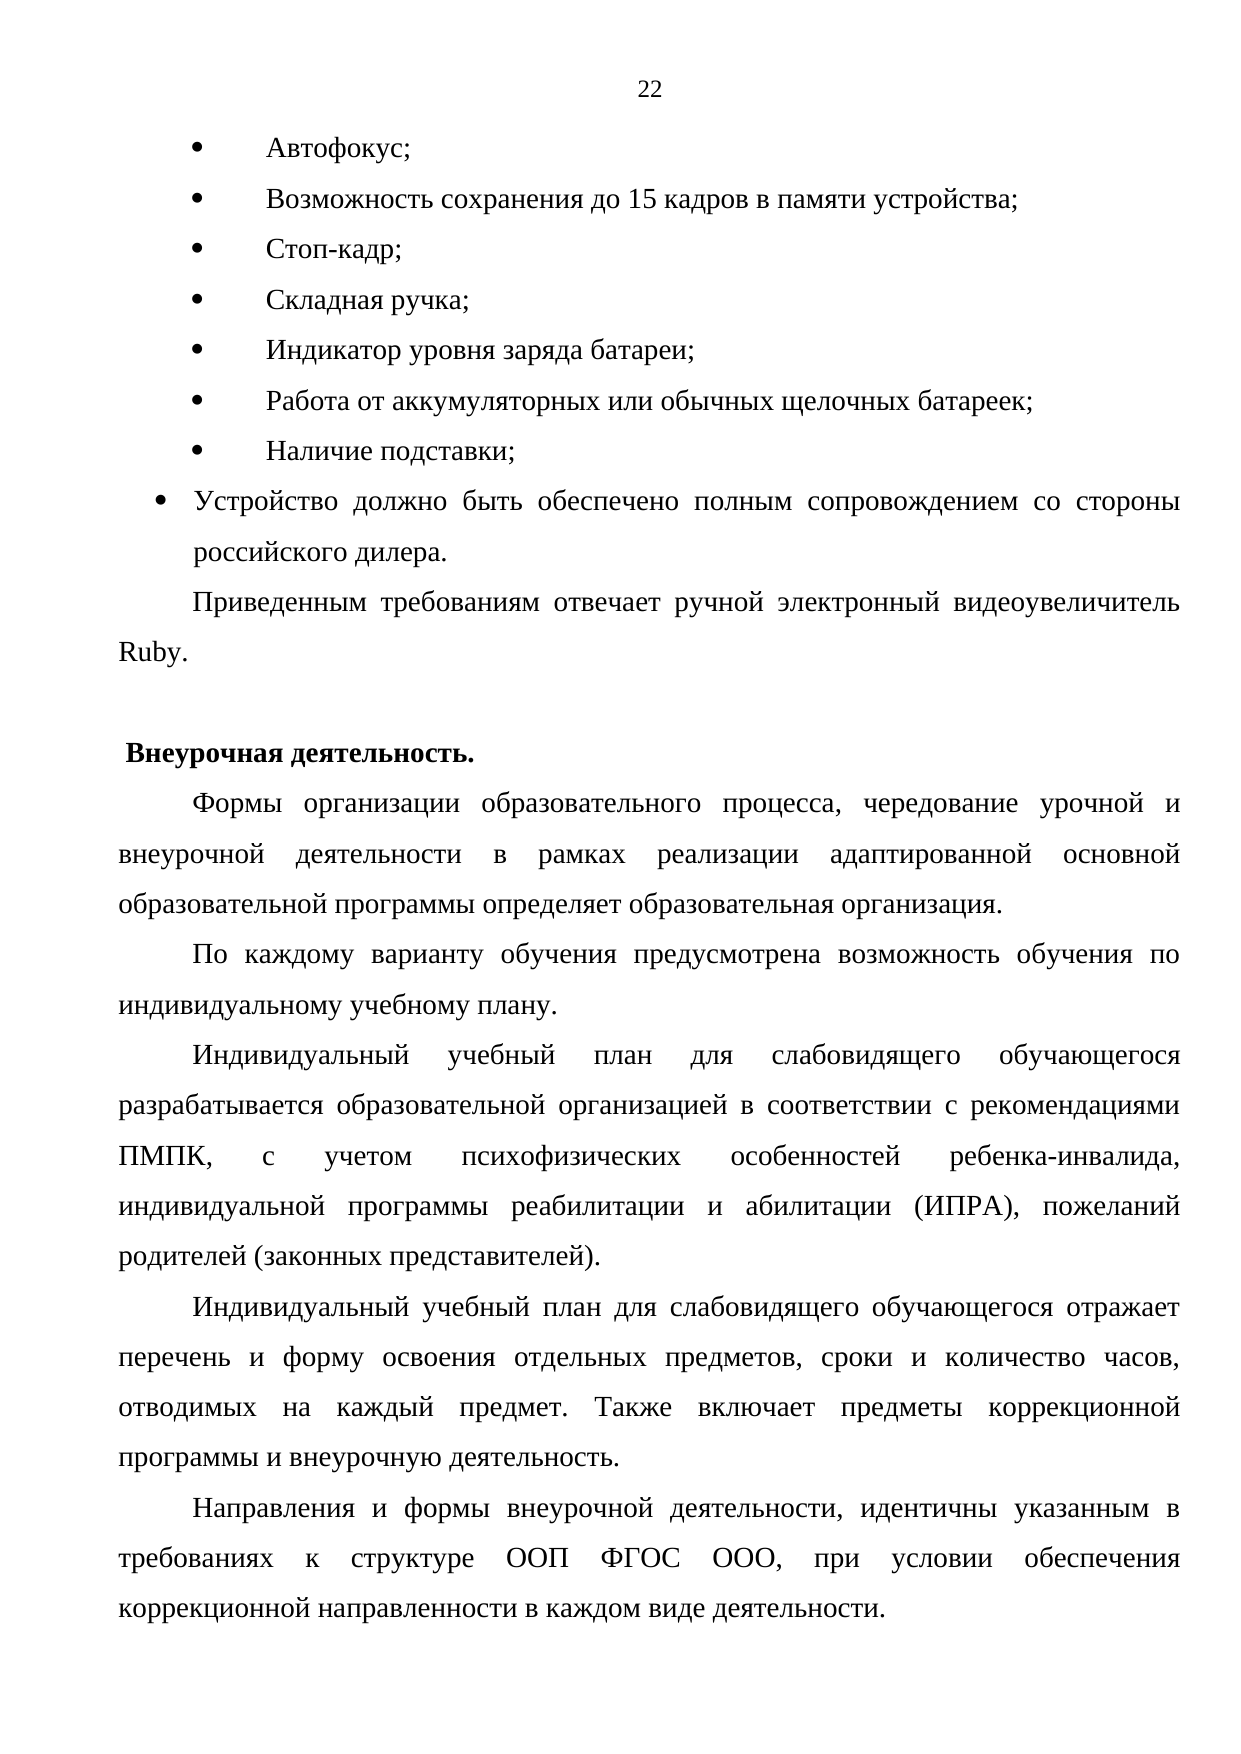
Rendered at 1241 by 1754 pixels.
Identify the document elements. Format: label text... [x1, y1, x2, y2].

text По каждому варианту обучения предусмотрена возможность обучения по индивидуальному учебному плану. [118, 936, 1181, 1020]
list Устройство должно быть обеспечено полным сопровождением со стороны российского дилера. [156, 483, 1181, 567]
text Индивидуальный учебный план для слабовидящего обучающегося отражает перечень и форму освоения отдельных предметов, сроки и количество часов, отводимых на каждый предмет. Также включает предметы коррекционной программы и внеурочную деятельность. [118, 1289, 1181, 1473]
list Стоп-кадр; [118, 231, 1181, 265]
list Индикатор уровня заряда батареи; [118, 332, 1181, 366]
list Автофокус; [118, 131, 1181, 164]
list Складная ручка; [118, 282, 1181, 316]
list Возможность сохранения до 15 кадров в памяти устройства; [118, 181, 1181, 215]
text Индивидуальный учебный план для слабовидящего обучающегося разрабатывается образовательной организацией в соответствии с рекомендациями ПМПК, с учетом психофизических особенностей ребенка-инвалида, индивидуальной программы реабилитации и абилитации (ИПРА), пожеланий родителей (законных представителей). [118, 1037, 1181, 1272]
text Формы организации образовательного процесса, чередование урочной и внеурочной деятельности в рамках реализации адаптированной основной образовательной программы определяет образовательная организация. [118, 786, 1181, 920]
text Внеурочная деятельность. [118, 735, 1181, 769]
text Направления и формы внеурочной деятельности, идентичны указанным в требованиях к структуре ООП ФГОС ООО, при условии обеспечения коррекционной направленности в каждом виде деятельности. [118, 1490, 1181, 1624]
list Работа от аккумуляторных или обычных щелочных батареек; [118, 383, 1181, 416]
list Наличие подставки; [118, 433, 1181, 467]
text Приведенным требованиям отвечает ручной электронный видеоувеличитель Ruby. [118, 584, 1181, 668]
